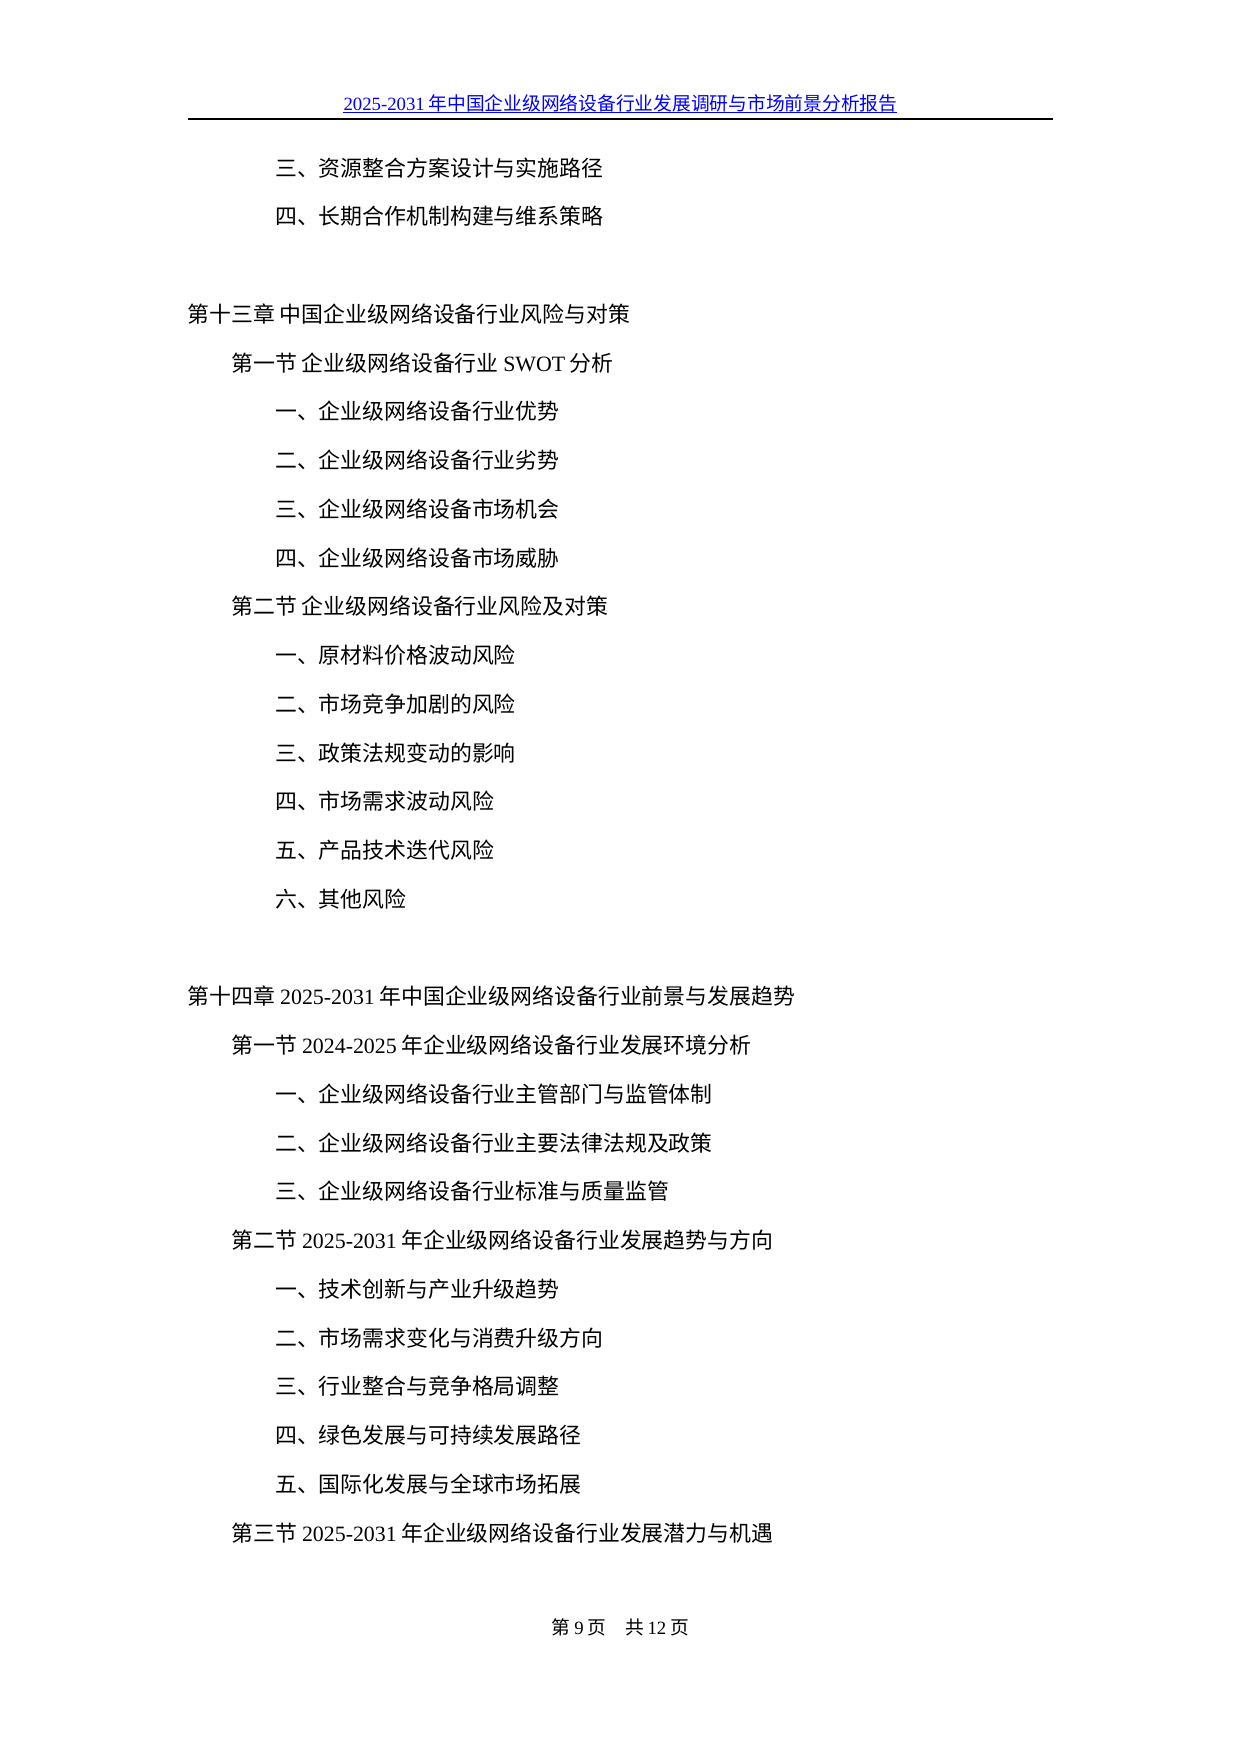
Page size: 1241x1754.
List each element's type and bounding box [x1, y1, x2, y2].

text [187, 150, 1053, 1548]
